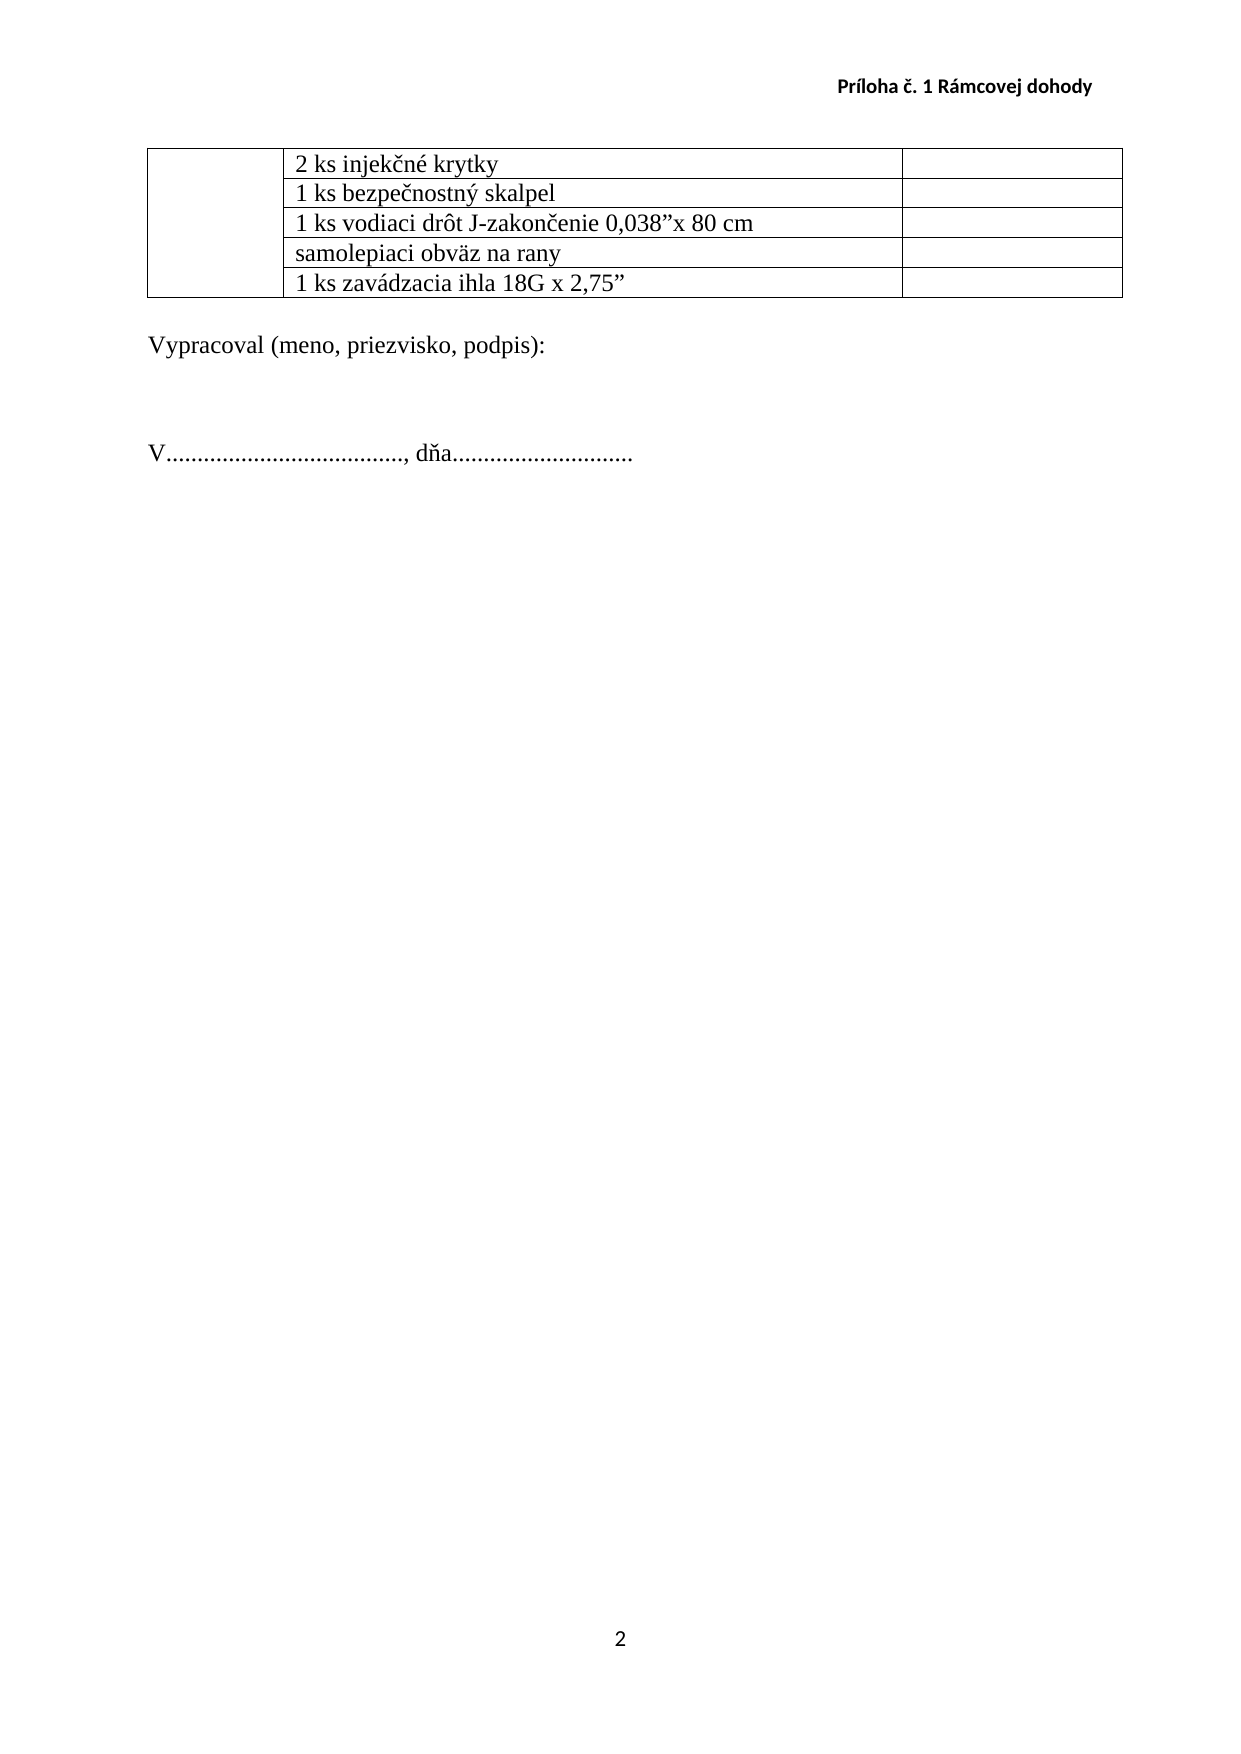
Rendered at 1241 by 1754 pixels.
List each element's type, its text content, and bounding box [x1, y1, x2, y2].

table_cell 1 ks vodiaci drôt J-zakončenie 0,038”x 80 cm [284, 208, 902, 237]
text V......................................, dňa............................. [148, 438, 1093, 467]
table_cell [903, 238, 1122, 267]
table_cell 1 ks zavádzacia ihla 18G x 2,75” [284, 268, 902, 297]
table_cell samolepiaci obväz na rany [284, 238, 902, 267]
table_cell [903, 268, 1122, 297]
table_cell [903, 208, 1122, 237]
table_cell 1 ks bezpečnostný skalpel [284, 179, 902, 207]
table_cell [903, 179, 1122, 207]
table_cell 2 ks injekčné krytky [284, 149, 902, 177]
text Vypracoval (meno, priezvisko, podpis): [148, 331, 1093, 359]
table_cell [903, 149, 1122, 177]
